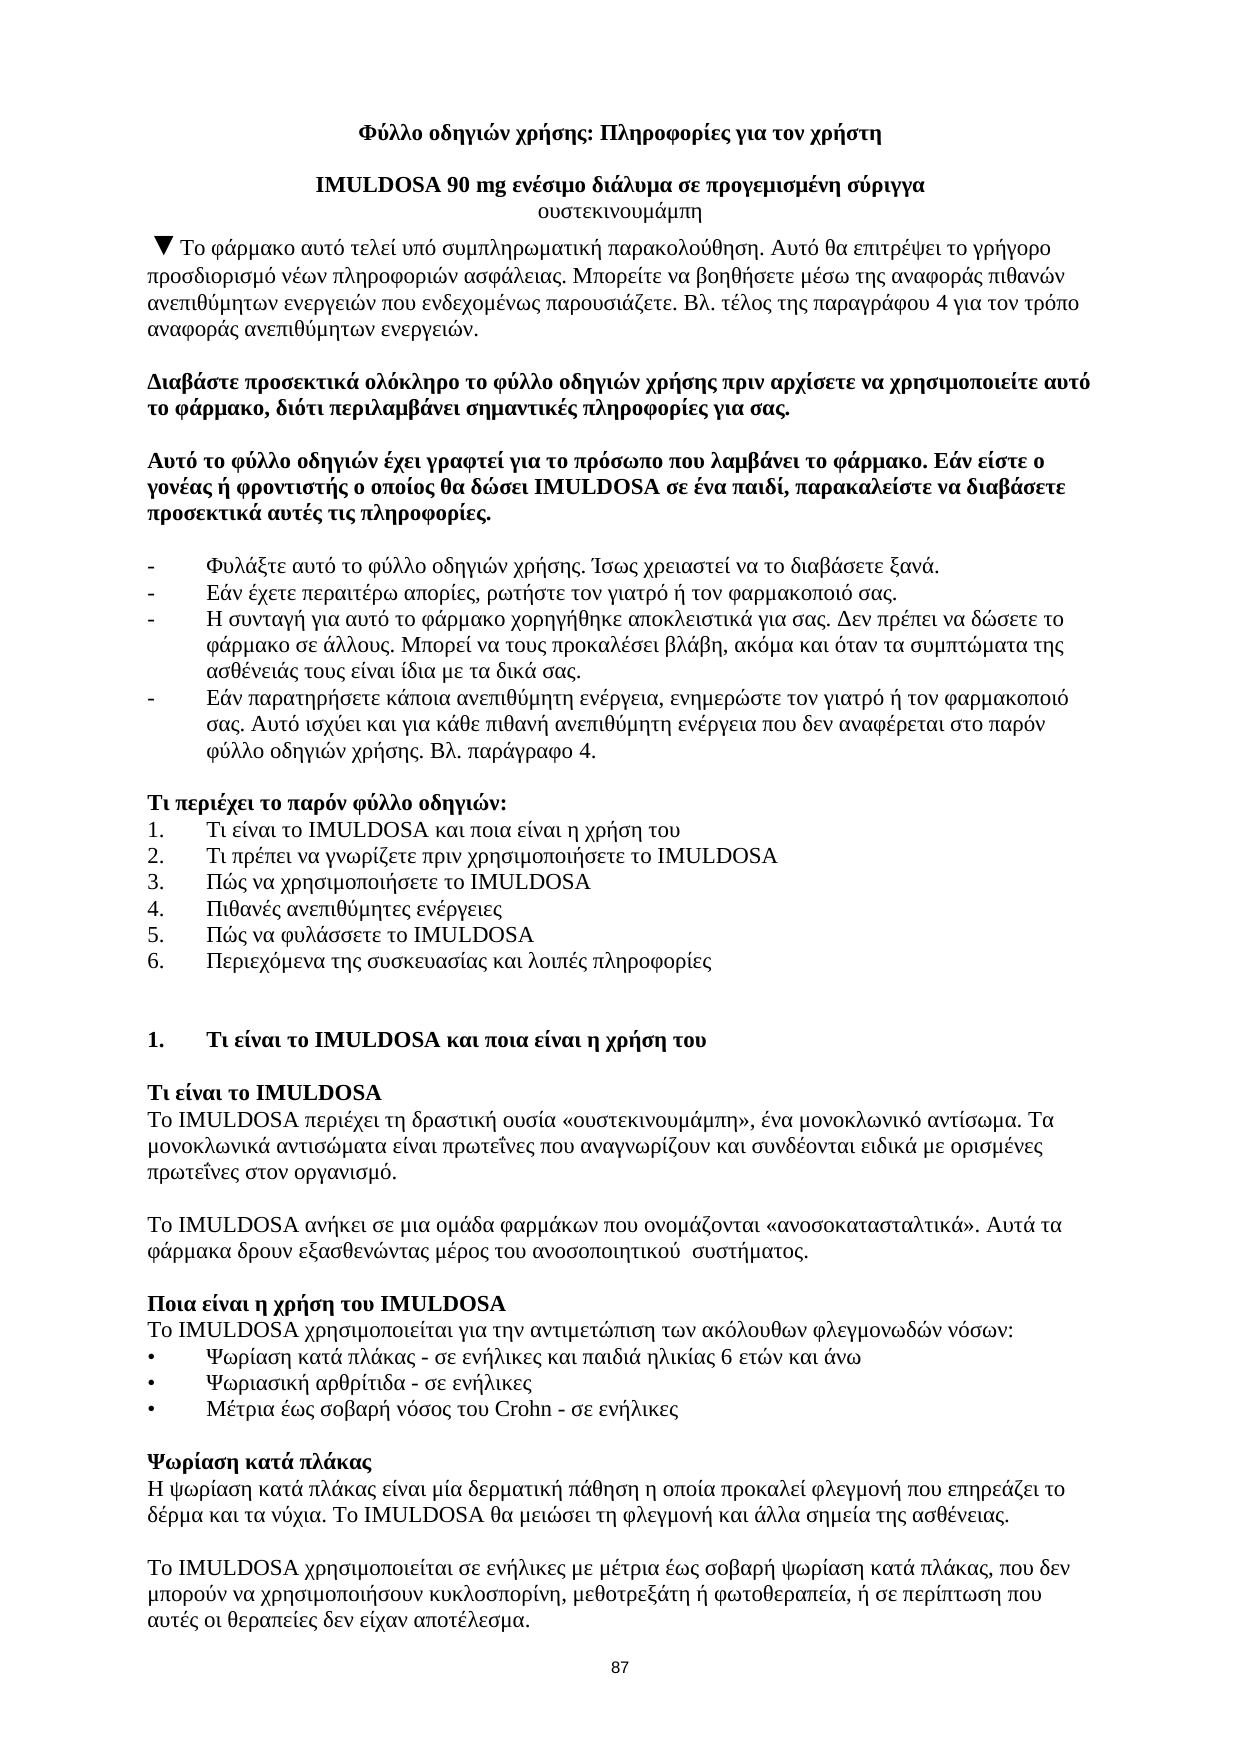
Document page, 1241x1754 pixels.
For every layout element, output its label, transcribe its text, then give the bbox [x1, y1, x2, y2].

text Ποια είναι η χρήση του IMULDOSA [147, 1290, 1093, 1316]
text Φύλλο οδηγιών χρήσης: Πληροφορίες για τον χρήστη [147, 118, 1093, 145]
text 1. Τι είναι το IMULDOSA και ποια είναι η χρήση του [147, 1027, 1093, 1053]
text Τι είναι το IMULDOSA [147, 1079, 1093, 1106]
text Η ψωρίαση κατά πλάκας είναι μία δερματική πάθηση η οποία προκαλεί φλεγμονή που επηρεάζει το δέρμα και τα νύχια. Το IMULDOSA θα μειώσει τη φλεγμονή και άλλα σημεία της ασθένειας. [147, 1474, 1093, 1527]
text Το IMULDOSA χρησιμοποιείται σε ενήλικες με μέτρια έως σοβαρή ψωρίαση κατά πλάκας, που δεν μπορούν να χρησιμοποιήσουν κυκλοσπορίνη, μεθοτρεξάτη ή φωτοθεραπεία, ή σε περίπτωση που αυτές οι θεραπείες δεν είχαν αποτέλεσμα. [147, 1554, 1093, 1633]
text ▼Το φάρμακο αυτό τελεί υπό συμπληρωματική παρακολούθηση. Αυτό θα επιτρέψει το γρήγορο προσδιορισμό νέων πληροφοριών ασφάλειας. Μπορείτε να βοηθήσετε μέσω της αναφοράς πιθανών ανεπιθύμητων ενεργειών που ενδεχομένως παρουσιάζετε. Βλ. τέλος της παραγράφου 4 για τον τρόπο αναφοράς ανεπιθύμητων ενεργειών. [147, 224, 1093, 341]
text 5. Πώς να φυλάσσετε το IMULDOSA [147, 921, 1093, 947]
list Εάν έχετε περαιτέρω απορίες, ρωτήστε τον γιατρό ή τον φαρμακοποιό σας. [147, 578, 1093, 605]
list Η συνταγή για αυτό το φάρμακο χορηγήθηκε αποκλειστικά για σας. Δεν πρέπει να δώσετε το φάρμακο σε άλλους. Μπορεί να τους προκαλέσει βλάβη, ακόμα και όταν τα συμπτώματα της ασθένειάς τους είναι ίδια με τα δικά σας. [147, 605, 1093, 684]
text 4. Πιθανές ανεπιθύμητες ενέργειες [147, 895, 1093, 921]
list Μέτρια έως σοβαρή νόσος του Crohn - σε ενήλικες [147, 1396, 1093, 1422]
text Τι περιέχει το παρόν φύλλο οδηγιών: [147, 789, 1093, 816]
list Ψωριασική αρθρίτιδα - σε ενήλικες [147, 1369, 1093, 1396]
text Το IMULDOSA ανήκει σε μια ομάδα φαρμάκων που ονομάζονται «ανοσοκατασταλτικά». Αυτά τα φάρμακα δρουν εξασθενώντας μέρος του ανοσοποιητικού συστήματος. [147, 1211, 1093, 1264]
text 6. Περιεχόμενα της συσκευασίας και λοιπές πληροφορίες [147, 947, 1093, 974]
text IMULDOSA 90 mg ενέσιμο διάλυμα σε προγεμισμένη σύριγγα [147, 171, 1093, 198]
text 1. Τι είναι το IMULDOSA και ποια είναι η χρήση του [147, 816, 1093, 842]
list Φυλάξτε αυτό το φύλλο οδηγιών χρήσης. Ίσως χρειαστεί να το διαβάσετε ξανά. [147, 552, 1093, 578]
text Ψωρίαση κατά πλάκας [147, 1448, 1093, 1474]
list Ψωρίαση κατά πλάκας - σε ενήλικες και παιδιά ηλικίας 6 ετών και άνω [147, 1343, 1093, 1369]
text Το IMULDOSA περιέχει τη δραστική ουσία «ουστεκινουμάμπη», ένα μονοκλωνικό αντίσωμα. Τα μονοκλωνικά αντισώματα είναι πρωτεΐνες που αναγνωρίζουν και συνδέονται ειδικά με ορισμένες πρωτεΐνες στον οργανισμό. [147, 1106, 1093, 1185]
text ουστεκινουμάμπη [147, 198, 1093, 224]
text Διαβάστε προσεκτικά ολόκληρο το φύλλο οδηγιών χρήσης πριν αρχίσετε να χρησιμοποιείτε αυτό το φάρμακο, διότι περιλαμβάνει σημαντικές πληροφορίες για σας. [147, 368, 1093, 420]
text 3. Πώς να χρησιμοποιήσετε το IMULDOSA [147, 868, 1093, 895]
text Αυτό το φύλλο οδηγιών έχει γραφτεί για το πρόσωπο που λαμβάνει το φάρμακο. Εάν είστε ο γονέας ή φροντιστής ο οποίος θα δώσει IMULDOSA σε ένα παιδί, παρακαλείστε να διαβάσετε προσεκτικά αυτές τις πληροφορίες. [147, 447, 1093, 526]
text 2. Τι πρέπει να γνωρίζετε πριν χρησιμοποιήσετε το IMULDOSA [147, 842, 1093, 868]
text Το IMULDOSA χρησιμοποιείται για την αντιμετώπιση των ακόλουθων φλεγμονωδών νόσων: [147, 1316, 1093, 1343]
list Εάν παρατηρήσετε κάποια ανεπιθύμητη ενέργεια, ενημερώστε τον γιατρό ή τον φαρμακοποιό σας. Αυτό ισχύει και για κάθε πιθανή ανεπιθύμητη ενέργεια που δεν αναφέρεται στο παρόν φύλλο οδηγιών χρήσης. Βλ. παράγραφο 4. [147, 684, 1093, 763]
